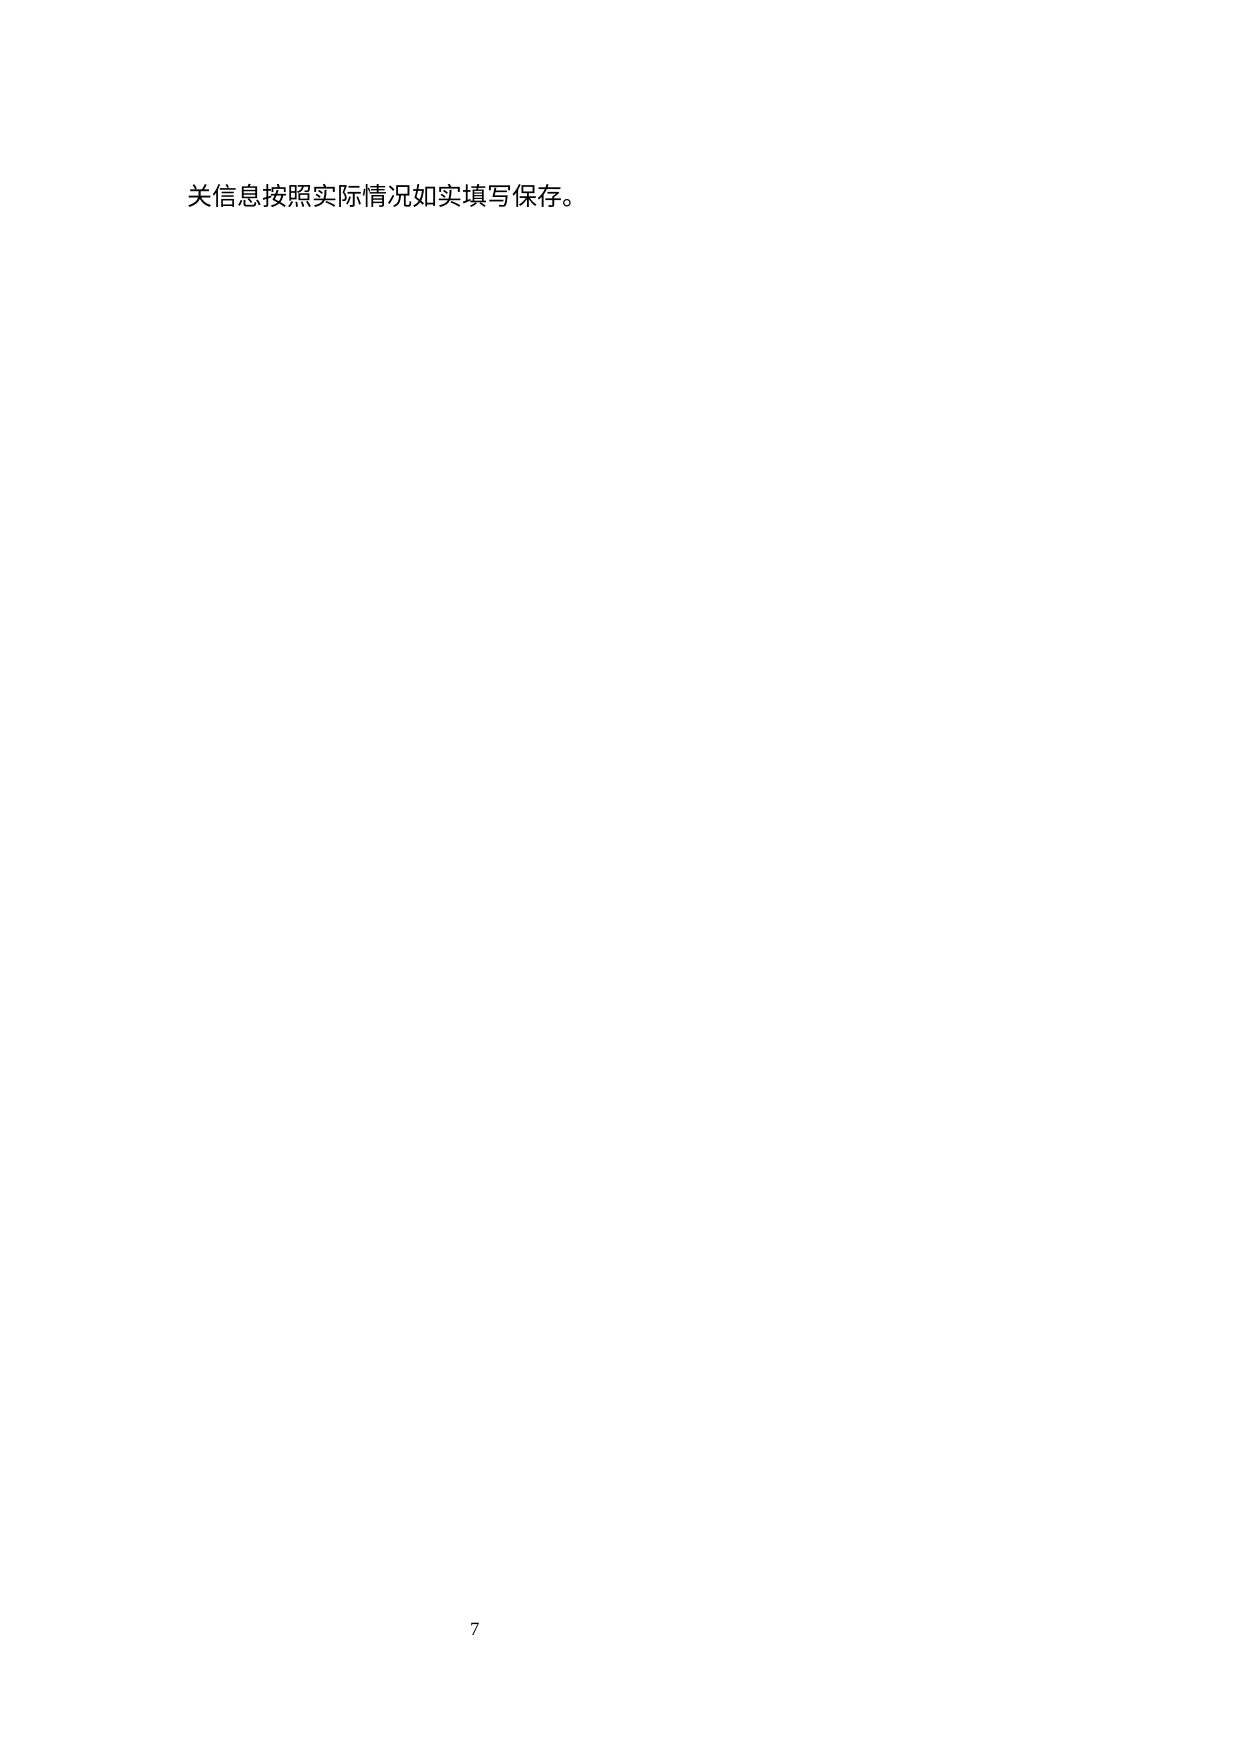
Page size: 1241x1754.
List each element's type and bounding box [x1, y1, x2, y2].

list [187, 162, 1053, 227]
